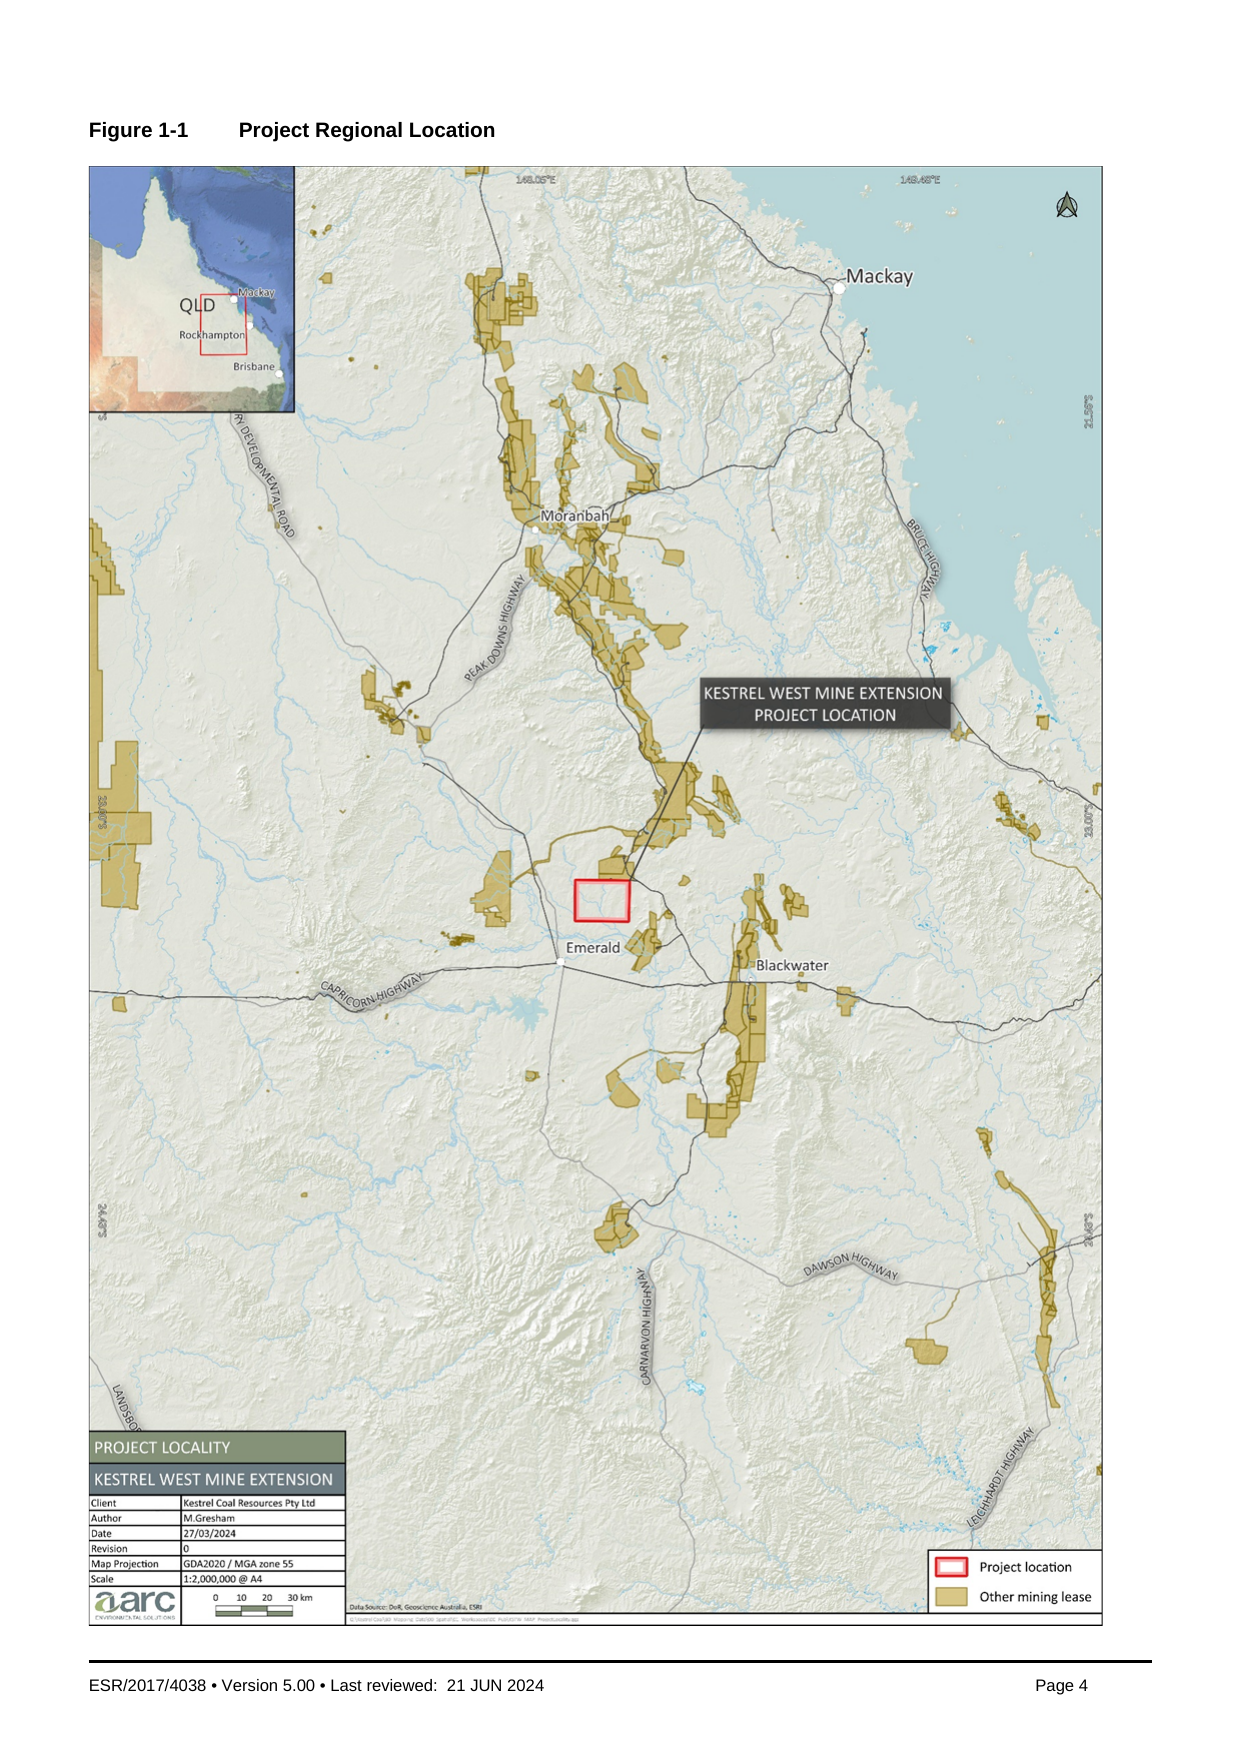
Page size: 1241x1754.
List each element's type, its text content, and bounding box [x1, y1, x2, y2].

text Figure 1-1 Project Regional Location [89, 118, 1152, 142]
picture [88, 166, 1103, 1626]
